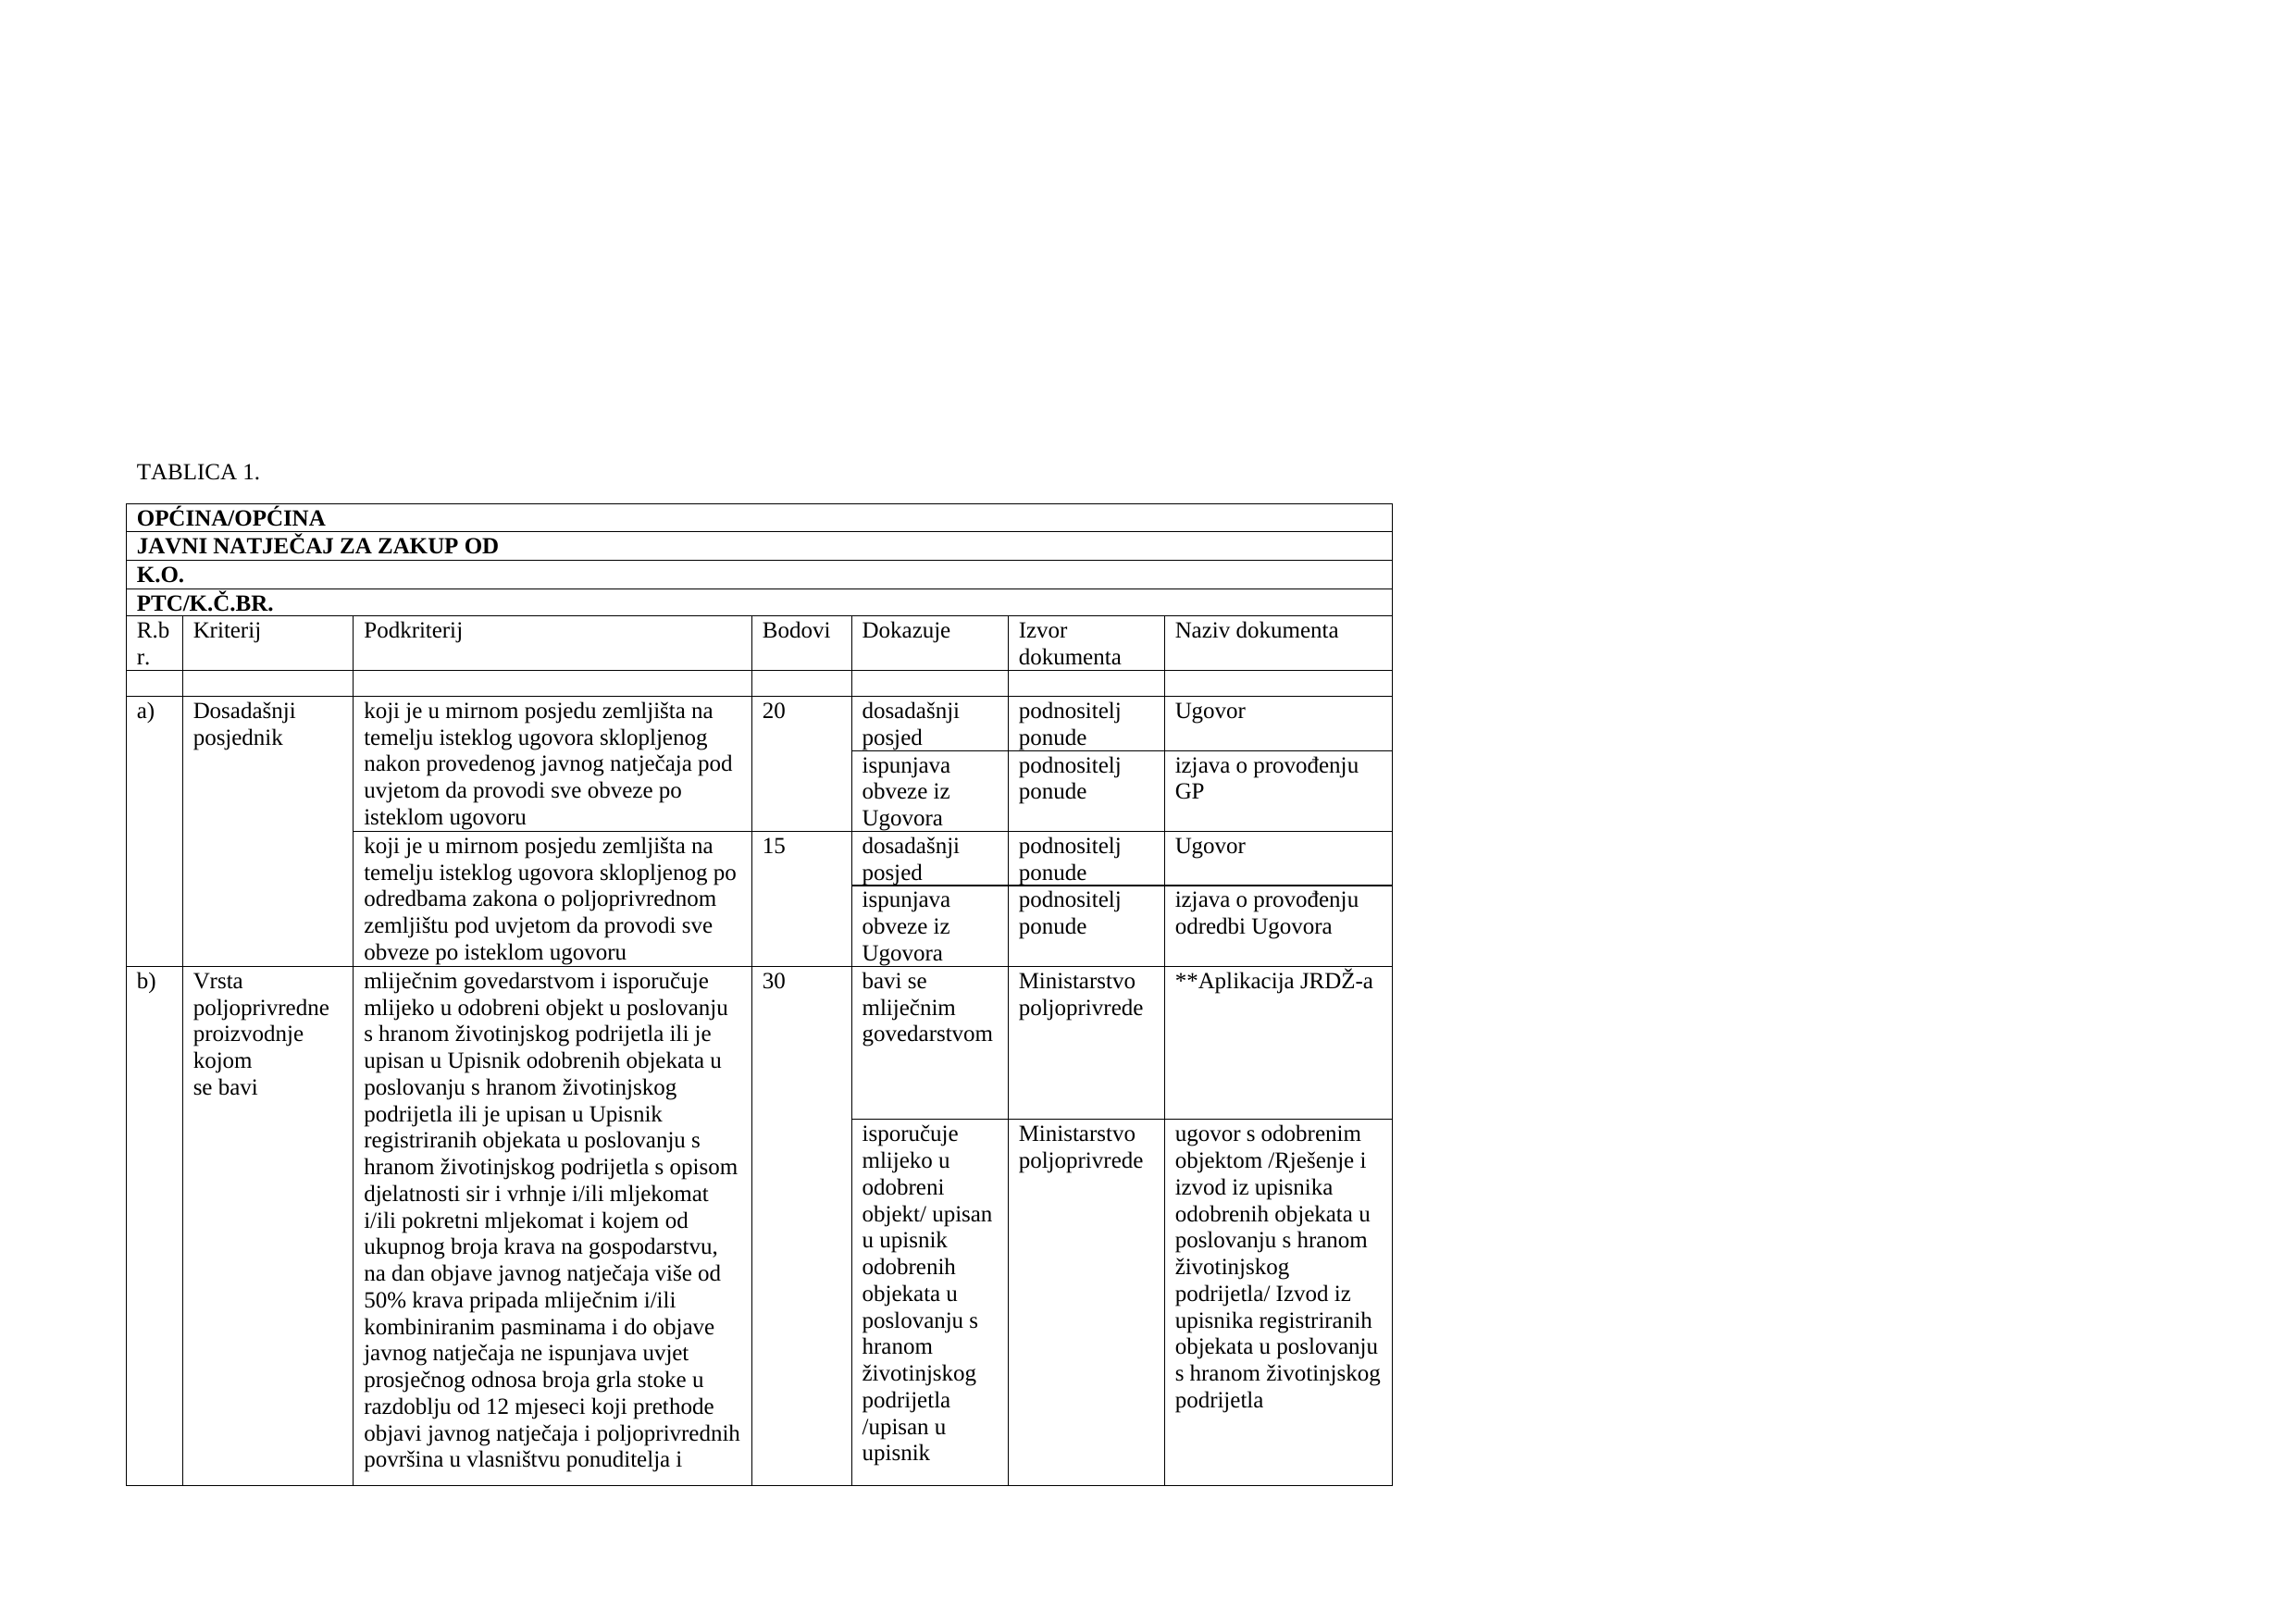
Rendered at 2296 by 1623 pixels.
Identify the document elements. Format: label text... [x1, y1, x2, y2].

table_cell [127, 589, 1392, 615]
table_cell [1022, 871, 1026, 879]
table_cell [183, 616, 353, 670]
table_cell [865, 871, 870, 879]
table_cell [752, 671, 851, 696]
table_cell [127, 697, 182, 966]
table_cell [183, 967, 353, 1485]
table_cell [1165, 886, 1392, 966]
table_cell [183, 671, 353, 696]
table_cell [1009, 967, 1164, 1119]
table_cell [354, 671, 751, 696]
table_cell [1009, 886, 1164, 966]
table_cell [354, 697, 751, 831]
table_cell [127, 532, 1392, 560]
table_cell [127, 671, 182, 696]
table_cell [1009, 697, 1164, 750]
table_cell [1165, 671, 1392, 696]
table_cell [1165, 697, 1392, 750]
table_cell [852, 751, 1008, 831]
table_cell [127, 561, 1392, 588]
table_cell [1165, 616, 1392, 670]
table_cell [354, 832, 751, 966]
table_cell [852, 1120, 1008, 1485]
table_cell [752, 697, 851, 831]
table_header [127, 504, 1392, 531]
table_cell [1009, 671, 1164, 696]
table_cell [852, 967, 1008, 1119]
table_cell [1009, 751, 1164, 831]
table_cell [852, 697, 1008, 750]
text TABLICA 1. [137, 458, 2159, 484]
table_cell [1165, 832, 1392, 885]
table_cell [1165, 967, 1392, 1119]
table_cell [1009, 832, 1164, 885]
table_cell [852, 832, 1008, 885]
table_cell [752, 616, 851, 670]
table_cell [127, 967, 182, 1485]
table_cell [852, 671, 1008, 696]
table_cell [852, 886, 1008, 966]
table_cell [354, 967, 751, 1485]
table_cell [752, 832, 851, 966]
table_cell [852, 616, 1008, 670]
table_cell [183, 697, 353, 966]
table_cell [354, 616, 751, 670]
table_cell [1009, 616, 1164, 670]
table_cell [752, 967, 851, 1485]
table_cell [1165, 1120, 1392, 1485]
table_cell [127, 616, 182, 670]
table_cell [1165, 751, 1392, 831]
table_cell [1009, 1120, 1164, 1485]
